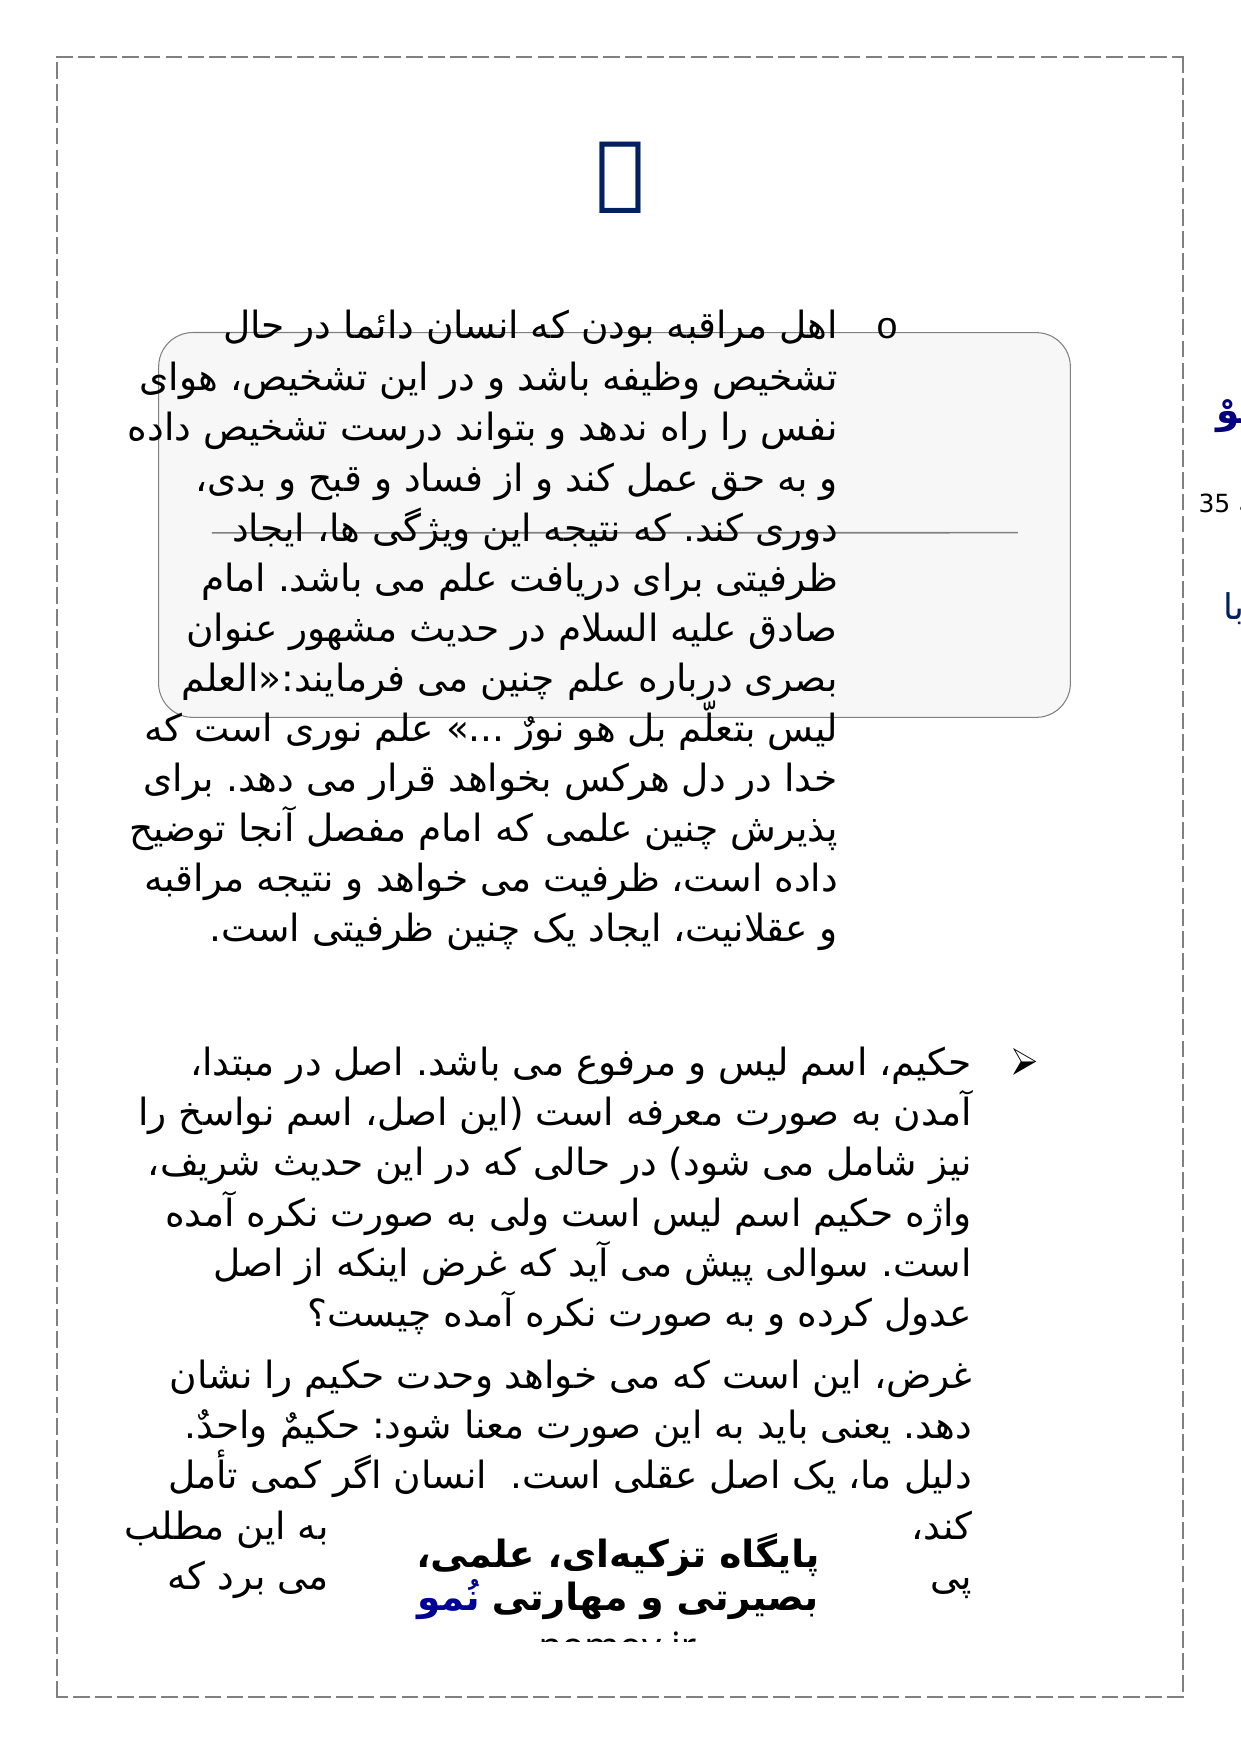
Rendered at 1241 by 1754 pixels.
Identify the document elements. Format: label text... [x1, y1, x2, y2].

list حکیم، اسم لیس و مرفوع می باشد. اصل در مبتدا، آمدن به صورت معرفه است (این اصل، اسم نواسخ را نیز شامل می شود) در حالی که در این حدیث شریف، واژه حکیم اسم لیس است ولی به صورت نکره آمده است. سوالی پیش می آید که غرض اینکه از اصل عدول کرده و به صورت نکره آمده چیست؟ [118, 1041, 1009, 1335]
list اهل مراقبه بودن که انسان دائما در حال تشخیص وظیفه باشد و در این تشخیص، هوای نفس را راه ندهد و بتواند درست تشخیص داده و به حق عمل کند و از فساد و قبح و بدی، دوری کند. که نتیجه این ویژگی ها، ایجاد ظرفیتی برای دریافت علم می باشد. امام صادق علیه السلام در حدیث مشهور عنوان بصری درباره علم چنین می فرمایند:«العلم لیس بتعلّم بل هو نورٌ ...» علم نوری است که خدا در دل هرکس بخواهد قرار می دهد. برای پذیرش چنین علمی که امام مفصل آنجا توضیح داده است، ظرفیت می خواهد و نتیجه مراقبه و عقلانیت، ایجاد یک چنین ظرفیتی است. [118, 303, 876, 951]
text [118, 1354, 972, 1598]
